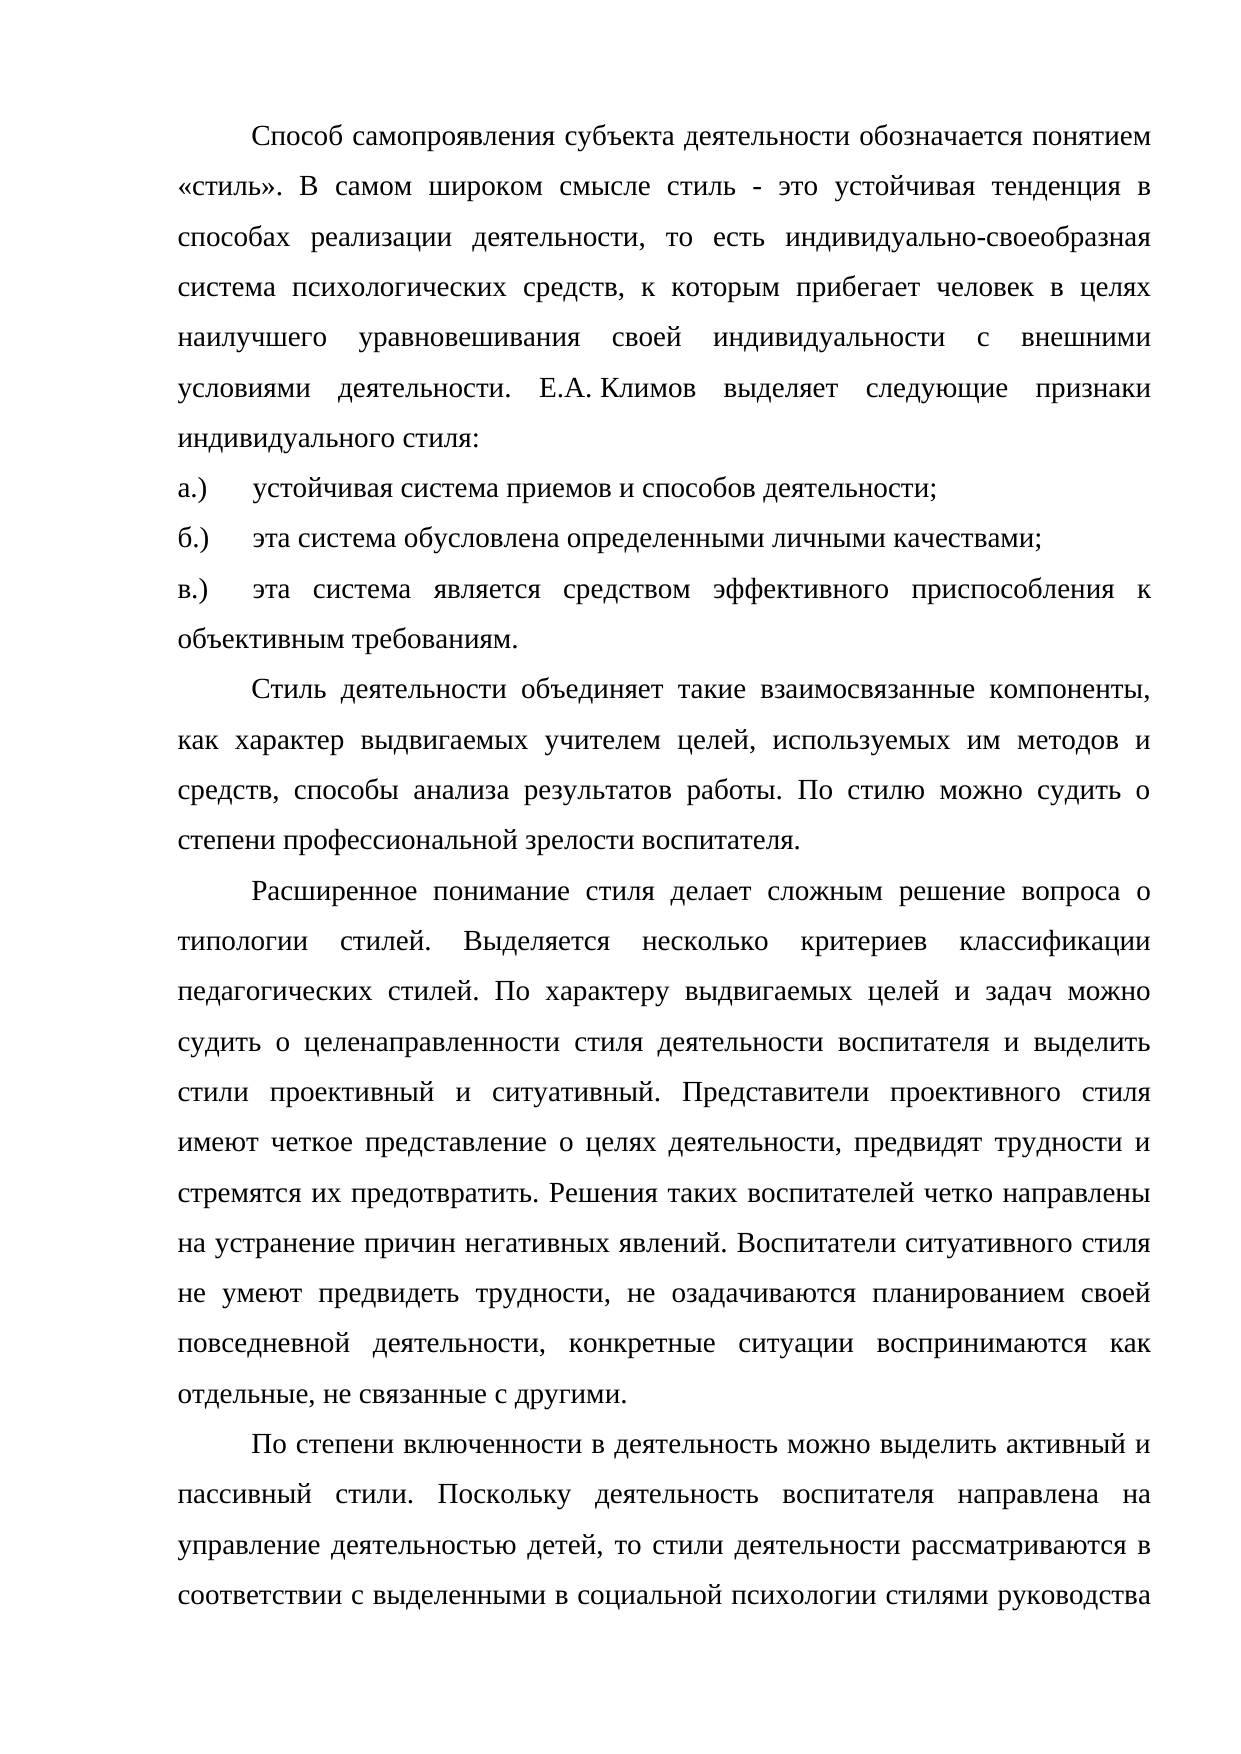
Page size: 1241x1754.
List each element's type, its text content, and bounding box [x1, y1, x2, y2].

list эта система обусловлена определенными личными качествами; [177, 521, 1152, 554]
list Расширенное понимание стиля делает сложным решение вопроса о типологии стилей. Выделяется несколько критериев классификации педагогических стилей. По характеру выдвигаемых целей и задач можно судить о целенаправленности стиля деятельности воспитателя и выделить стили проективный и ситуативный. Представители проективного стиля имеют четкое представление о целях деятельности, предвидят трудности и стремятся их предотвратить. Решения таких воспитателей четко направлены на устранение причин негативных явлений. Воспитатели ситуативного стиля не умеют предвидеть трудности, не озадачиваются планированием своей повседневной деятельности, конкретные ситуации воспринимаются как отдельные, не связанные с другими. [177, 873, 1152, 1409]
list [177, 1426, 1152, 1611]
list устойчивая система приемов и способов деятельности; [177, 470, 1152, 504]
list Способ самопроявления субъекта деятельности обозначается понятием «стиль». В самом широком смысле стиль - это устойчивая тенденция в способах реализации деятельности, то есть индивидуально-своеобразная система психологических средств, к которым прибегает человек в целях наилучшего уравновешивания своей индивидуальности с внешними условиями деятельности. Е.А. Климов выделяет следующие признаки индивидуального стиля: [177, 118, 1152, 453]
list эта система является средством эффективного приспособления к объективным требованиям. [177, 571, 1152, 655]
list Стиль деятельности объединяет такие взаимосвязанные компоненты, как характер выдвигаемых учителем целей, используемых им методов и средств, способы анализа результатов работы. По стилю можно судить о степени профессиональной зрелости воспитателя. [177, 672, 1152, 856]
